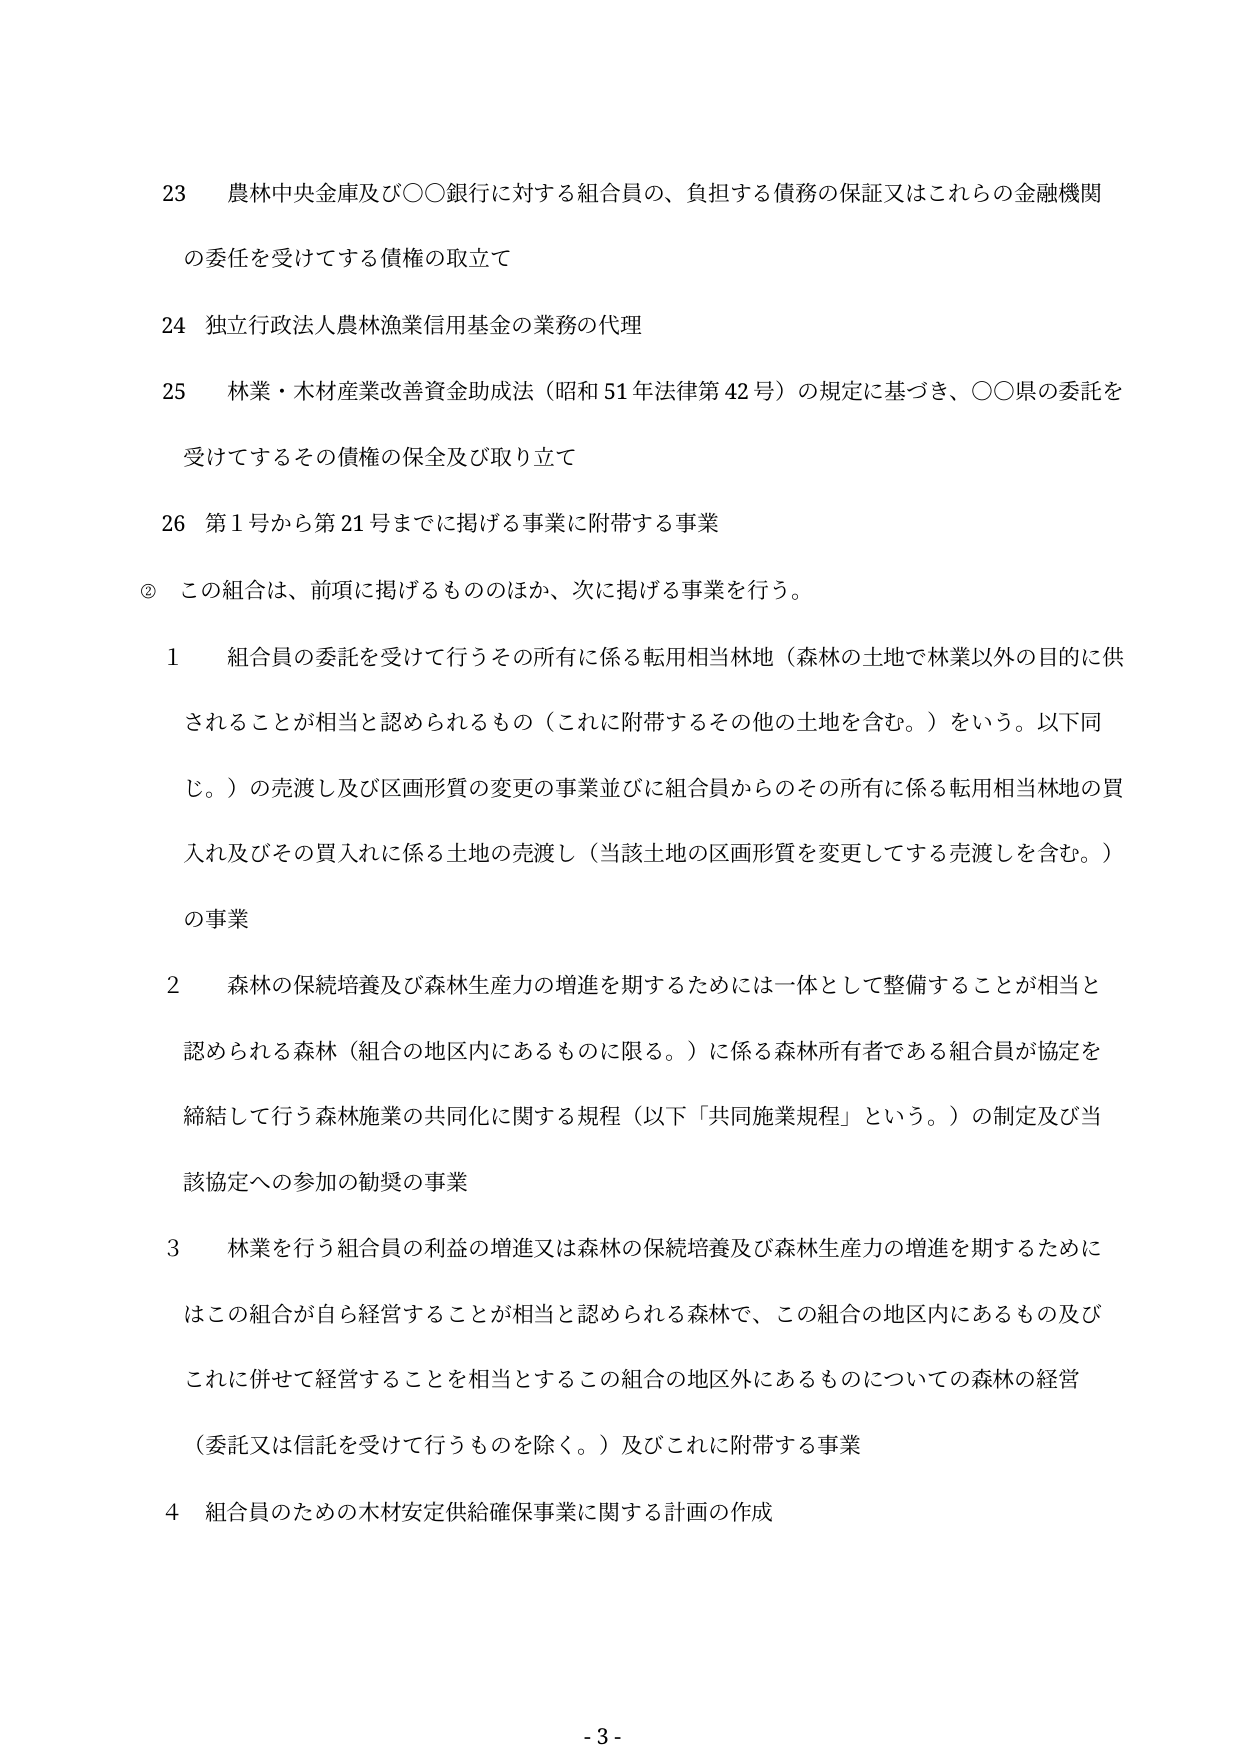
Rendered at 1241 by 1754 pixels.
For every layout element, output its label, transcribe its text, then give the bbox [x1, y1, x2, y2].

list 農林中央金庫及び○○銀行に対する組合員の、負担する債務の保証又はこれらの金融機関の委任を受けてする債権の取立て [162, 162, 1122, 287]
text ② この組合は、前項に掲げるもののほか、次に掲げる事業を行う。 [140, 559, 1122, 619]
list 森林の保続培養及び森林生産力の増進を期するためには一体として整備することが相当と認められる森林（組合の地区内にあるものに限る。）に係る森林所有者である組合員が協定を締結して行う森林施業の共同化に関する規程（以下「共同施業規程」という。）の制定及び当該協定への参加の勧奨の事業 [162, 954, 1122, 1211]
list 組合員の委託を受けて行うその所有に係る転用相当林地（森林の土地で林業以外の目的に供されることが相当と認められるもの（これに附帯するその他の土地を含む。）をいう。以下同じ。）の売渡し及び区画形質の変更の事業並びに組合員からのその所有に係る転用相当林地の買入れ及びその買入れに係る土地の売渡し（当該土地の区画形質を変更してする売渡しを含む。）の事業 [162, 626, 1137, 947]
list 組合員のための木材安定供給確保事業に関する計画の作成 [161, 1481, 1122, 1540]
list 林業を行う組合員の利益の増進又は森林の保続培養及び森林生産力の増進を期するためにはこの組合が自ら経営することが相当と認められる森林で、この組合の地区内にあるもの及びこれに併せて経営することを相当とするこの組合の地区外にあるものについての森林の経営（委託又は信託を受けて行うものを除く。）及びこれに附帯する事業 [162, 1218, 1122, 1474]
list 第１号から第21号までに掲げる事業に附帯する事業 [161, 493, 1122, 552]
list 独立行政法人農林漁業信用基金の業務の代理 [161, 294, 1122, 354]
list 林業・木材産業改善資金助成法（昭和51年法律第42号）の規定に基づき、○○県の委託を受けてするその債権の保全及び取り立て [162, 361, 1137, 486]
